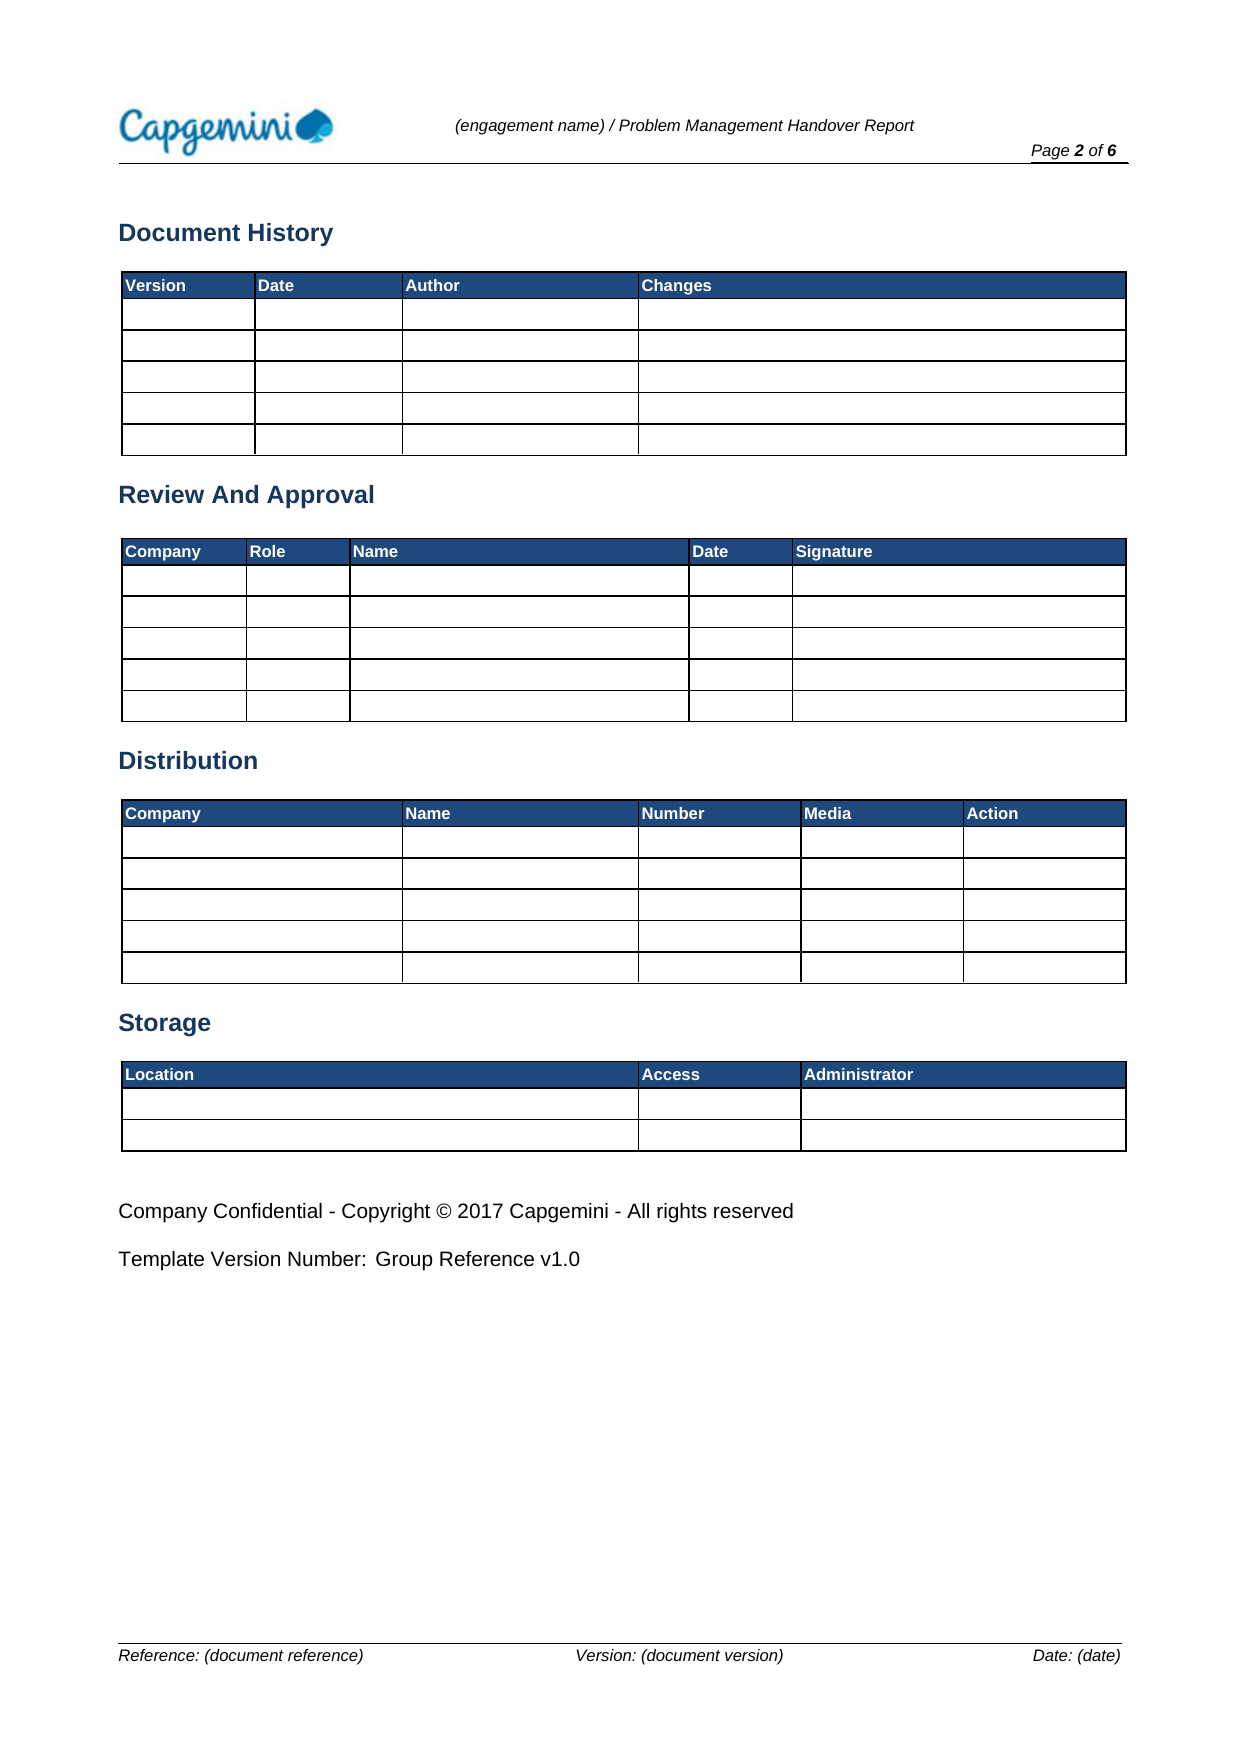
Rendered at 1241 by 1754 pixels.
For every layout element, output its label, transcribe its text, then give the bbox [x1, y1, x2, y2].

table_header Location [123, 1062, 638, 1087]
table_cell [964, 953, 1125, 982]
picture [118, 101, 338, 158]
table_cell [256, 393, 402, 423]
table_cell [247, 691, 349, 721]
text Review And Approval [118, 480, 1122, 509]
text Company Confidential - Copyright © 2017 Capgemini - All rights reserved [118, 1199, 1122, 1223]
table_cell [256, 331, 402, 360]
table_cell [802, 1120, 1125, 1150]
table_cell [256, 362, 402, 392]
table_cell [123, 859, 402, 888]
table_cell [639, 393, 1125, 423]
table_cell [403, 331, 638, 360]
table_cell [123, 660, 246, 689]
table_cell [123, 691, 246, 721]
table_cell [123, 362, 254, 392]
table_cell [639, 1120, 800, 1150]
table_cell [802, 953, 963, 982]
table_header Access [639, 1062, 800, 1087]
table_cell [123, 1089, 638, 1118]
table_cell [802, 890, 963, 920]
table_cell [247, 566, 349, 595]
table_cell [123, 1120, 638, 1150]
table_cell [123, 827, 402, 857]
table_cell [351, 597, 688, 627]
table_cell [639, 299, 1125, 329]
table_cell [639, 890, 800, 920]
table_cell [123, 628, 246, 658]
table_header Action [964, 801, 1125, 826]
table_cell [256, 299, 402, 329]
table_cell [403, 827, 638, 857]
table_header Changes [639, 273, 1125, 298]
table_cell [403, 362, 638, 392]
table_cell [964, 890, 1125, 920]
table_header Company [123, 801, 402, 826]
table_cell [802, 827, 963, 857]
table_cell [690, 566, 792, 595]
text Distribution [118, 746, 1122, 775]
text Document History [118, 218, 1122, 247]
table_header Number [639, 801, 800, 826]
table_cell [793, 660, 1125, 689]
table_header Author [403, 273, 638, 298]
table_cell [964, 827, 1125, 857]
table_cell [403, 859, 638, 888]
title Template Version Number: Group Reference v1.0 [118, 1247, 1122, 1271]
table_header Media [802, 801, 963, 826]
table_header Date [256, 273, 402, 298]
table_cell [123, 953, 402, 982]
table_cell [403, 425, 638, 454]
table_cell [123, 393, 254, 423]
table_cell [403, 299, 638, 329]
table_cell [123, 425, 254, 454]
table_header Signature [793, 539, 1125, 564]
table_cell [123, 299, 254, 329]
table_header Version [123, 273, 254, 298]
table_cell [802, 921, 963, 951]
table_cell [639, 1089, 800, 1118]
table_cell [964, 859, 1125, 888]
table_cell [802, 1089, 1125, 1118]
table_cell [351, 691, 688, 721]
table_cell [639, 827, 800, 857]
table_header Name [351, 539, 688, 564]
table_cell [123, 890, 402, 920]
table_cell [690, 628, 792, 658]
table_cell [639, 859, 800, 888]
table_cell [690, 597, 792, 627]
table_cell [639, 331, 1125, 360]
table_header Role [247, 539, 349, 564]
table_cell [793, 628, 1125, 658]
table_cell [639, 921, 800, 951]
table_cell [403, 393, 638, 423]
table_cell [690, 660, 792, 689]
table_cell [793, 691, 1125, 721]
table_cell [403, 921, 638, 951]
table_header Company [123, 539, 246, 564]
table_cell [964, 921, 1125, 951]
table_cell [793, 566, 1125, 595]
table_cell [256, 425, 402, 454]
table_cell [123, 921, 402, 951]
table_cell [793, 597, 1125, 627]
table_header Date [690, 539, 792, 564]
table_cell [690, 691, 792, 721]
table_cell [247, 660, 349, 689]
table_cell [247, 597, 349, 627]
table_cell [351, 628, 688, 658]
table_cell [351, 660, 688, 689]
table_cell [351, 566, 688, 595]
table_cell [123, 566, 246, 595]
table_cell [247, 628, 349, 658]
table_header Administrator [802, 1062, 1125, 1087]
table_cell [639, 953, 800, 982]
table_cell [802, 859, 963, 888]
table_cell [639, 425, 1125, 454]
table_cell [123, 597, 246, 627]
text Storage [118, 1008, 1122, 1037]
table_header Name [403, 801, 638, 826]
table_cell [639, 362, 1125, 392]
table_cell [403, 953, 638, 982]
table_cell [123, 331, 254, 360]
table_cell [403, 890, 638, 920]
